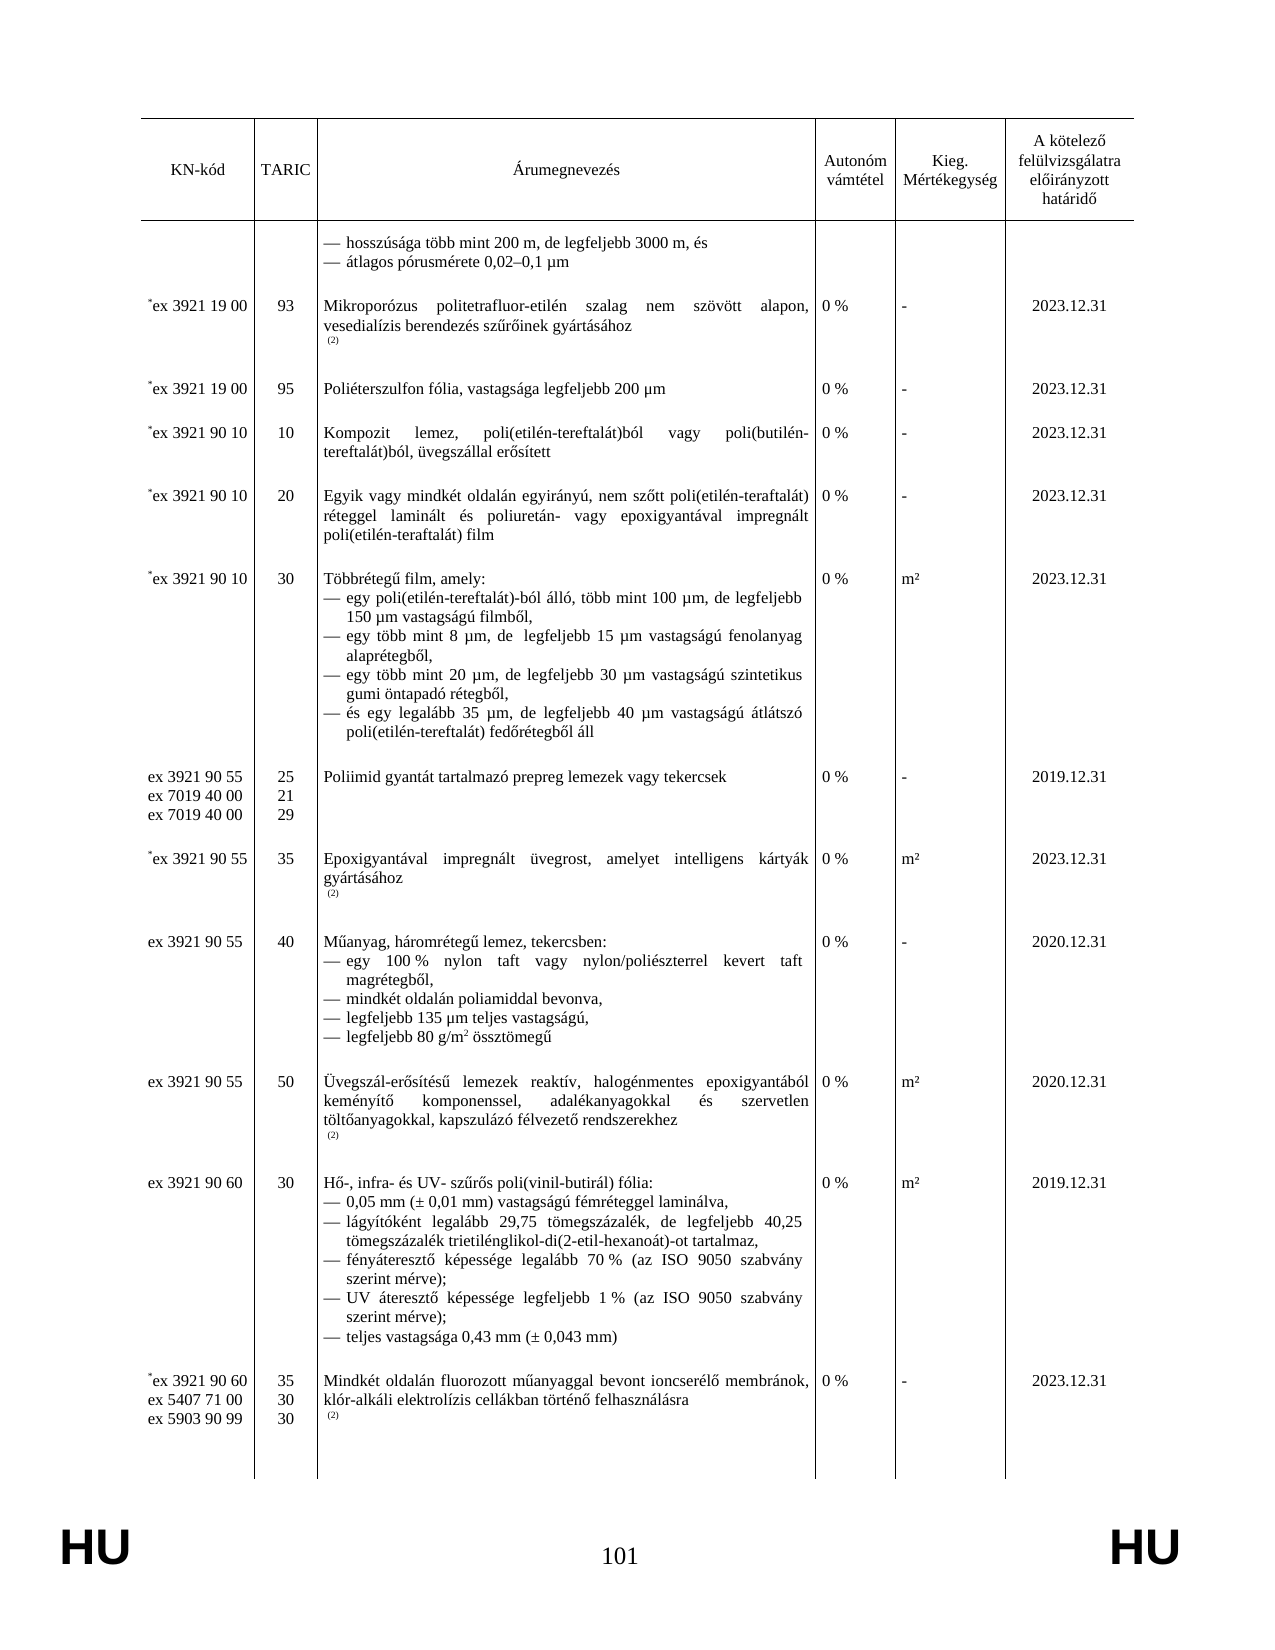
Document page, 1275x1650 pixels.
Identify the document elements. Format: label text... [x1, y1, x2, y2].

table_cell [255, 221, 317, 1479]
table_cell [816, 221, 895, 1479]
table_header TARIC [255, 119, 317, 220]
table_header Árumegnevezés [318, 119, 815, 220]
table_header Kieg. Mértékegység [896, 119, 1005, 220]
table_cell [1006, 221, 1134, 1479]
table_header Autonóm vámtétel [816, 119, 895, 220]
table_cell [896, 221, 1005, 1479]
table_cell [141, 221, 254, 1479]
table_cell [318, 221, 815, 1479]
table_header KN-kód [141, 119, 254, 220]
table_header A kötelező felülvizsgálatra előirányzott határidő [1006, 119, 1134, 220]
